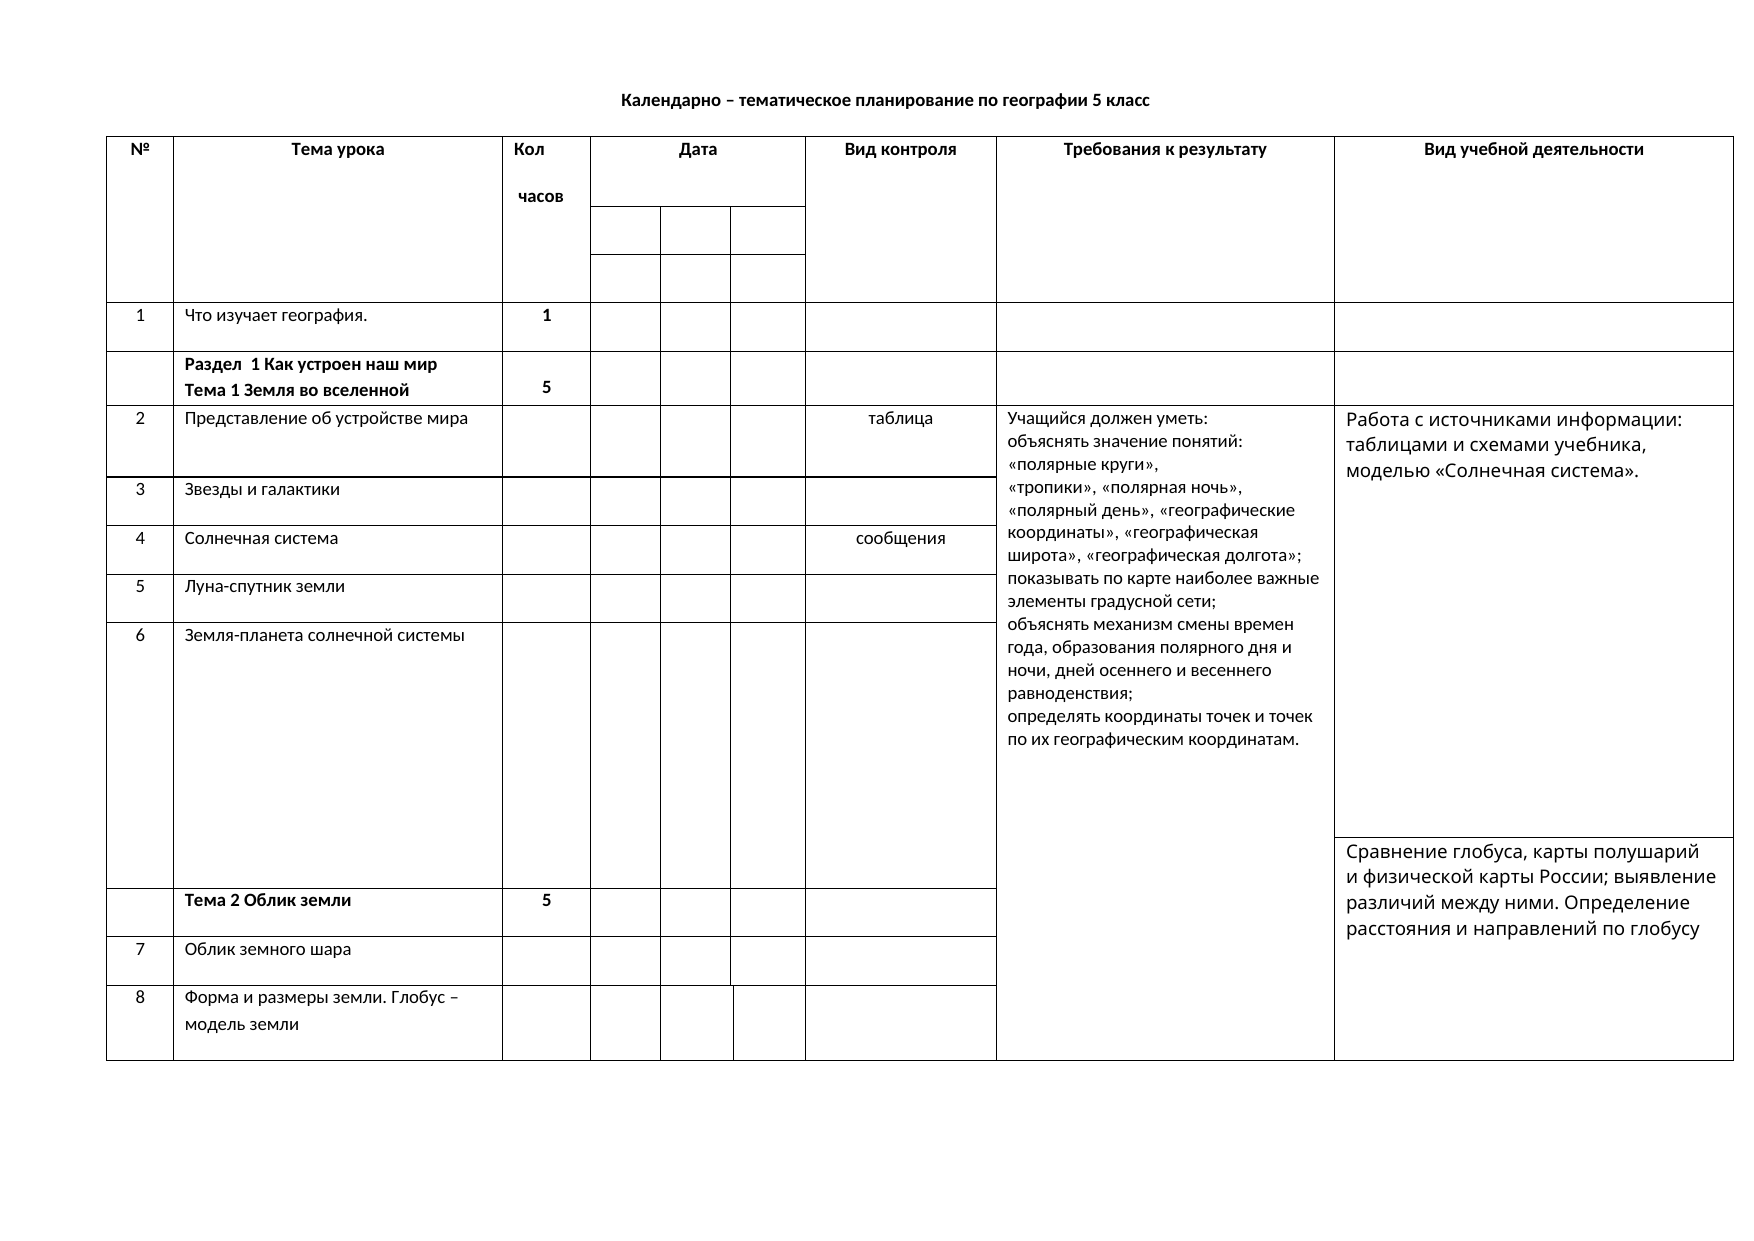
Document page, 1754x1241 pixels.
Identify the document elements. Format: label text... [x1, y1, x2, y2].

table_cell 4 [107, 526, 173, 574]
table_cell [661, 406, 730, 476]
table_cell Что изучает география. [174, 303, 502, 351]
table_header Дата [591, 137, 805, 206]
table_cell [731, 889, 805, 936]
table_cell [661, 937, 730, 985]
table_cell [661, 986, 733, 1060]
table_cell 5 [107, 575, 173, 622]
table_header № [107, 137, 173, 302]
table_cell [661, 526, 730, 574]
table_cell [806, 889, 996, 936]
table_cell 5 [503, 352, 590, 405]
table_cell [591, 207, 660, 254]
table_cell [806, 303, 996, 351]
table_cell [503, 986, 590, 1060]
table_cell [806, 937, 996, 985]
table_cell [591, 937, 660, 985]
table_cell [731, 623, 805, 887]
table_cell [997, 303, 1334, 351]
table_cell [731, 937, 805, 985]
table_cell [731, 255, 805, 302]
table_cell 7 [107, 937, 173, 985]
table_cell [503, 406, 590, 476]
table_cell [661, 207, 730, 254]
table_cell [731, 406, 805, 476]
text Календарно – тематическое планирование по географии 5 класс [136, 88, 1636, 111]
table_header Вид контроля [806, 137, 996, 302]
table_cell [591, 406, 660, 476]
table_cell [731, 478, 805, 525]
table_cell Солнечная система [174, 526, 502, 574]
table_cell [591, 478, 660, 525]
table_cell [806, 986, 996, 1060]
table_cell 2 [107, 406, 173, 476]
table_cell [591, 303, 660, 351]
table_cell [107, 352, 173, 405]
table_cell Земля-планета солнечной системы [174, 623, 502, 887]
table_cell [591, 526, 660, 574]
table_cell [661, 352, 730, 405]
table_cell [806, 623, 996, 887]
table_cell [503, 526, 590, 574]
table_cell [661, 623, 730, 887]
table_cell [503, 478, 590, 525]
table_cell [1335, 303, 1733, 351]
table_cell [107, 889, 173, 936]
table_cell 3 [107, 478, 173, 525]
table_cell [731, 575, 805, 622]
table_cell [806, 478, 996, 525]
table_cell Звезды и галактики [174, 478, 502, 525]
table_cell Представление об устройстве мира [174, 406, 502, 476]
table_cell [734, 986, 805, 1060]
table_cell [997, 352, 1334, 405]
table_cell [591, 255, 660, 302]
table_cell 8 [107, 986, 173, 1060]
table_cell [1335, 352, 1733, 405]
table_cell [503, 937, 590, 985]
table_cell [661, 889, 730, 936]
table_cell таблица [806, 406, 996, 476]
table_cell [591, 623, 660, 887]
table_cell [731, 352, 805, 405]
table_cell [661, 255, 730, 302]
table_cell Учащийся должен уметь: объяснять значение понятий: «полярные круги», «тропики», «полярная ночь», «полярный день», «географические координаты», «географическая широта», «географическая долгота»; показывать по карте наиболее важные элементы градусной сети; объяснять механизм смены времен года, образования полярного дня и ночи, дней осеннего и весеннего равноденствия; определять координаты точек и точек по их географическим координатам. [997, 406, 1334, 1060]
table_cell 6 [107, 623, 173, 887]
table_header Требования к результату [997, 137, 1334, 302]
table_cell Раздел 1 Как устроен наш мир Тема 1 Земля во вселенной [174, 352, 502, 405]
table_cell [806, 575, 996, 622]
table_cell сообщения [806, 526, 996, 574]
table_cell 1 [107, 303, 173, 351]
table_cell [731, 303, 805, 351]
table_cell [731, 526, 805, 574]
table_cell [503, 623, 590, 887]
table_header Тема урока [174, 137, 502, 302]
table_cell Сравнение глобуса, карты полушарий и физической карты России; выявление различий между ними. Определение расстояния и направлений по глобусу [1335, 838, 1733, 1060]
table_cell [591, 575, 660, 622]
table_cell [806, 352, 996, 405]
table_cell Форма и размеры земли. Глобус – модель земли [174, 986, 502, 1060]
table_cell [661, 575, 730, 622]
table_cell [591, 889, 660, 936]
table_cell 1 [503, 303, 590, 351]
table_cell [591, 352, 660, 405]
table_cell Облик земного шара [174, 937, 502, 985]
table_cell Тема 2 Облик земли [174, 889, 502, 936]
table_cell Работа с источниками информации: таблицами и схемами учебника, моделью «Солнечная система». [1335, 406, 1733, 837]
table_cell [731, 207, 805, 254]
table_cell [503, 575, 590, 622]
table_cell [591, 986, 660, 1060]
table_cell Луна-спутник земли [174, 575, 502, 622]
table_header Вид учебной деятельности [1335, 137, 1733, 302]
table_cell [661, 303, 730, 351]
table_header Кол часов [503, 137, 590, 302]
table_cell [661, 478, 730, 525]
table_cell 5 [503, 889, 590, 936]
